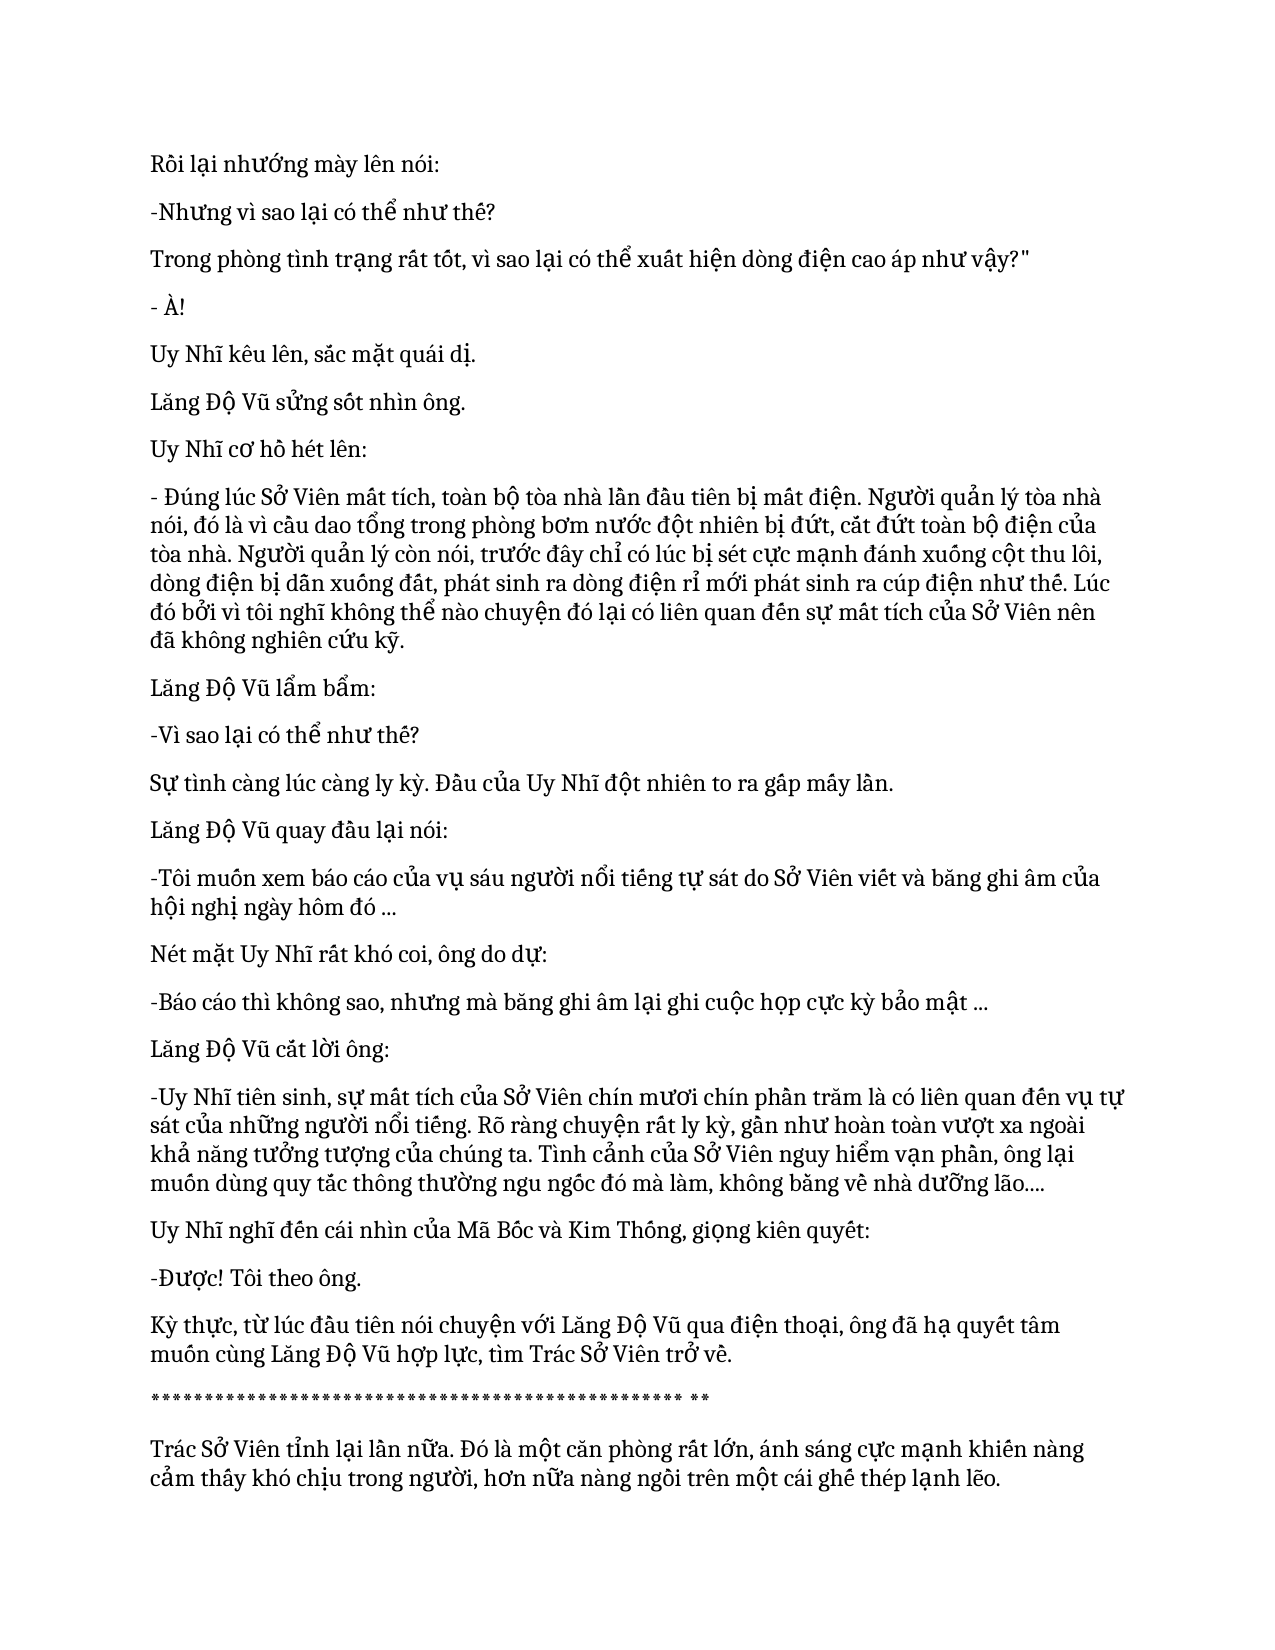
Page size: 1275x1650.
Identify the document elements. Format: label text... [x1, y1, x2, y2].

text -Uy Nhĩ tiên sinh, sự mất tích của Sở Viên chín mươi chín phần trăm là có liên quan đến vụ tự sát của những người nổi tiếng. Rõ ràng chuyện rất ly kỳ, gần như hoàn toàn vượt xa ngoài khả năng tưởng tượng của chúng ta. Tình cảnh của Sở Viên nguy hiểm vạn phần, ông lại muốn dùng quy tắc thông thường ngu ngốc đó mà làm, không bằng về nhà dưỡng lão.... [150, 1082, 1125, 1197]
text -Nhưng vì sao lại có thể như thế? [150, 197, 1125, 226]
text -Tôi muốn xem báo cáo của vụ sáu người nổi tiếng tự sát do Sở Viên viết và băng ghi âm của hội nghị ngày hôm đó ... [150, 864, 1125, 921]
text Uy Nhĩ kêu lên, sắc mặt quái dị. [150, 340, 1125, 369]
text -Vì sao lại có thể như thế? [150, 721, 1125, 750]
text Trong phòng tình trạng rất tốt, vì sao lại có thể xuất hiện dòng điện cao áp như vậy?" [150, 245, 1125, 274]
text Lăng Độ Vũ lẩm bẩm: [150, 674, 1125, 702]
text -Được! Tôi theo ông. [150, 1264, 1125, 1292]
text Lăng Độ Vũ cắt lời ông: [150, 1035, 1125, 1064]
text Rồi lại nhướng mày lên nói: [150, 150, 1125, 179]
text - Đúng lúc Sở Viên mất tích, toàn bộ tòa nhà lần đầu tiên bị mất điện. Người quản lý tòa nhà nói, đó là vì cầu dao tổng trong phòng bơm nước đột nhiên bị đứt, cắt đứt toàn bộ điện của tòa nhà. Người quản lý còn nói, trước đây chỉ có lúc bị sét cực mạnh đánh xuống cột thu lôi, dòng điện bị dẫn xuống đất, phát sinh ra dòng điện rỉ mới phát sinh ra cúp điện như thế. Lúc đó bởi vì tôi nghĩ không thể nào chuyện đó lại có liên quan đến sự mất tích của Sở Viên nên đã không nghiên cứu kỹ. [150, 482, 1125, 655]
text Nét mặt Uy Nhĩ rất khó coi, ông do dự: [150, 940, 1125, 969]
text Uy Nhĩ nghĩ đến cái nhìn của Mã Bốc và Kim Thống, giọng kiên quyết: [150, 1216, 1125, 1245]
text Sự tình càng lúc càng ly kỳ. Đầu của Uy Nhĩ đột nhiên to ra gấp mấy lần. [150, 769, 1125, 797]
text Trác Sở Viên tỉnh lại lần nữa. Đó là một căn phòng rất lớn, ánh sáng cực mạnh khiến nàng cảm thấy khó chịu trong người, hơn nữa nàng ngồi trên một cái ghế thép lạnh lẽo. [150, 1435, 1125, 1492]
text - À! [150, 292, 1125, 321]
text -Báo cáo thì không sao, nhưng mà băng ghi âm lại ghi cuộc họp cực kỳ bảo mật ... [150, 987, 1125, 1016]
text Lăng Độ Vũ quay đầu lại nói: [150, 816, 1125, 845]
text Uy Nhĩ cơ hồ hét lên: [150, 435, 1125, 464]
text Kỳ thực, từ lúc đầu tiên nói chuyện với Lăng Độ Vũ qua điện thoại, ông đã hạ quyết tâm muốn cùng Lăng Độ Vũ hợp lực, tìm Trác Sở Viên trở về. [150, 1311, 1125, 1369]
text Lăng Độ Vũ sửng sốt nhìn ông. [150, 387, 1125, 416]
text ************************************************** ** [150, 1387, 1125, 1416]
